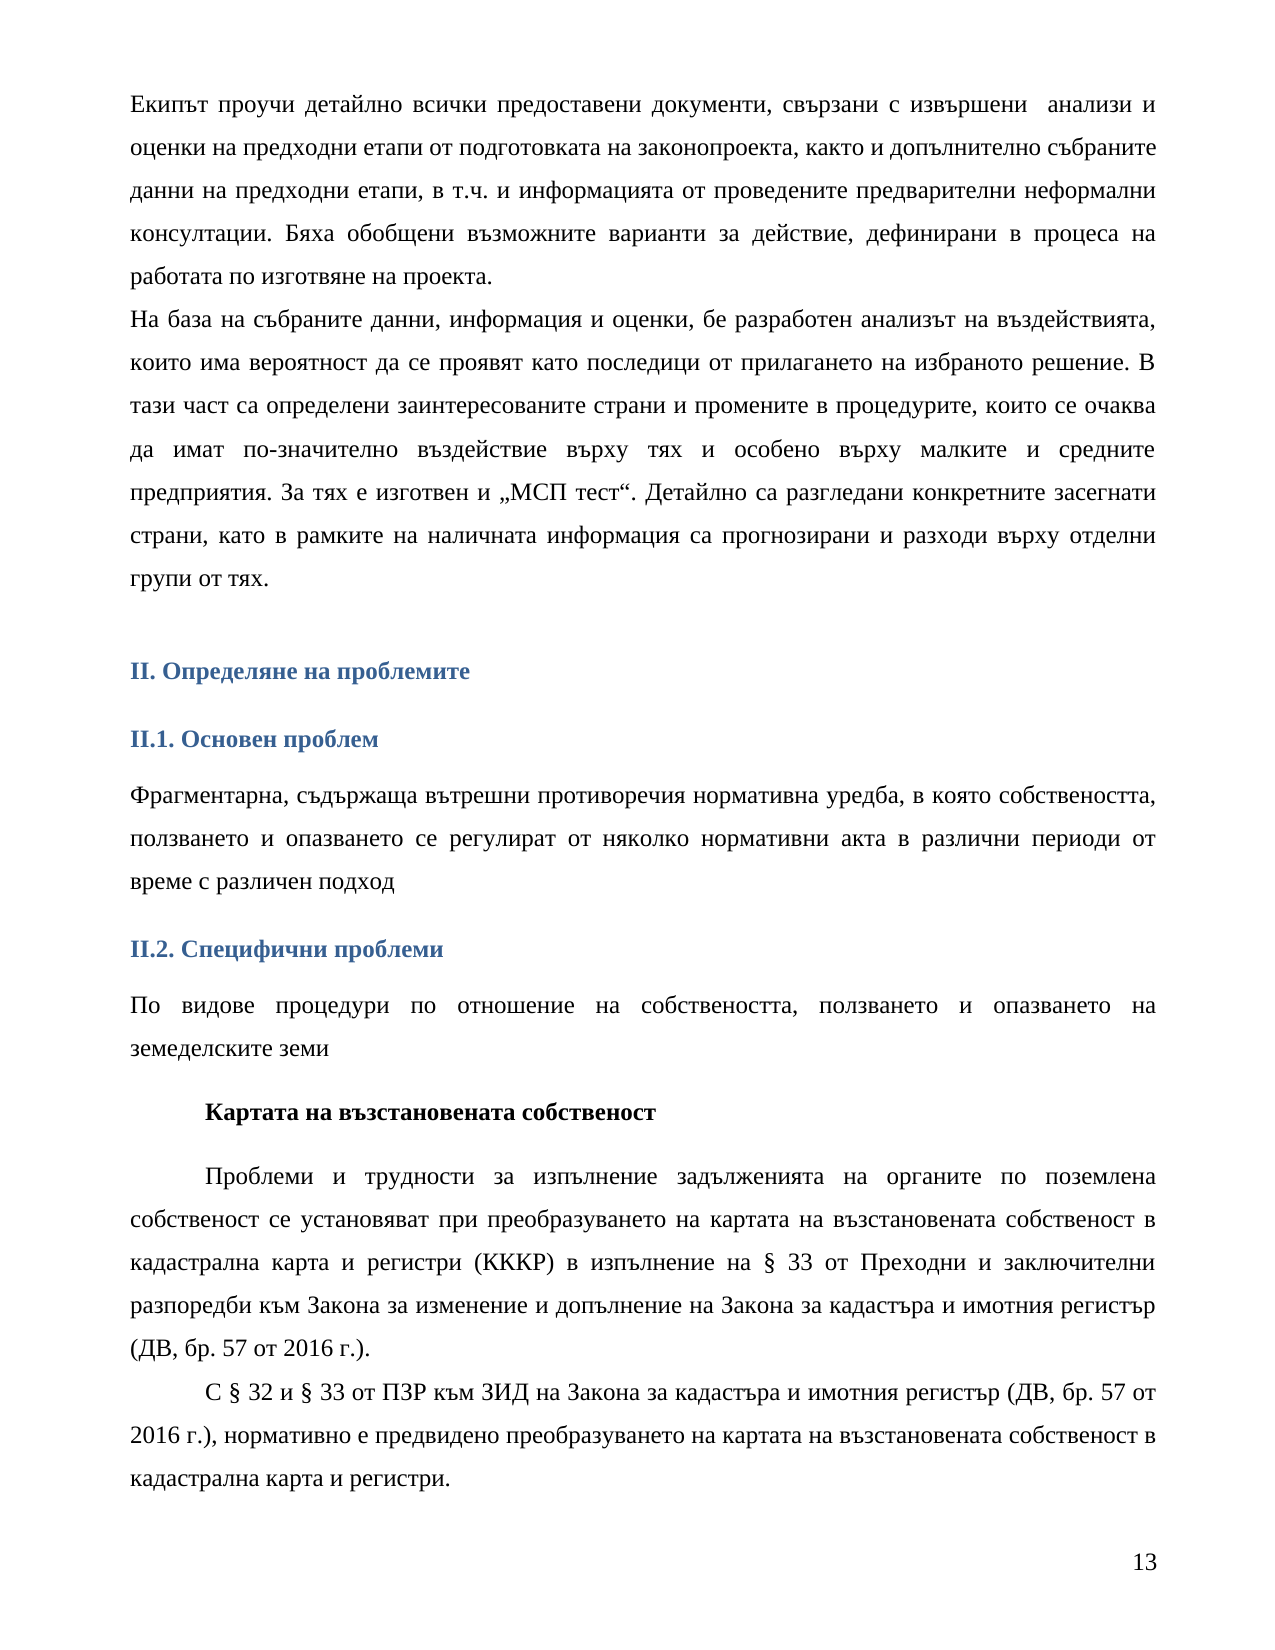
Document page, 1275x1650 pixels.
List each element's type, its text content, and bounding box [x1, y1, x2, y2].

subtitle II.1. Основен проблем [130, 724, 1157, 753]
subtitle II.2. Специфични проблеми [130, 934, 1157, 963]
subtitle II. Определяне на проблемите [130, 656, 1157, 685]
text Екипът проучи детайлно всички предоставени документи, свързани с извършени анализи и оценки на предходни етапи от подготовката на законопроекта, както и допълнително събраните данни на предходни етапи, в т.ч. и информацията от проведените предварителни неформални консултации. Бяха обобщени възможните варианти за действие, дефинирани в процеса на работата по изготвяне на проекта. [130, 89, 1157, 290]
text Фрагментарна, съдържаща вътрешни противоречия нормативна уредба, в която собствеността, ползването и опазването се регулират от няколко нормативни акта в различни периоди от време с различен подход [130, 780, 1157, 895]
text По видове процедури по отношение на собствеността, ползването и опазването на земеделските земи [130, 990, 1157, 1062]
text Картата на възстановената собственост [130, 1097, 1157, 1126]
text С § 32 и § 33 от ПЗР към ЗИД на Закона за кадастъра и имотния регистър (ДВ, бр. 57 от 2016 г.), нормативно е предвидено преобразуването на картата на възстановената собственост в кадастрална карта и регистри. [130, 1377, 1157, 1492]
text На база на събраните данни, информация и оценки, бе разработен анализът на въздействията, които има вероятност да се проявят като последици от прилагането на избраното решение. В тази част са определени заинтересованите страни и промените в процедурите, които се очаква да имат по-значително въздействие върху тях и особено върху малките и средните предприятия. За тях е изготвен и „МСП тест“. Детайлно са разгледани конкретните засегнати страни, като в рамките на наличната информация са прогнозирани и разходи върху отделни групи от тях. [130, 304, 1157, 592]
text Проблеми и трудности за изпълнение задълженията на органите по поземлена собственост се установяват при преобразуването на картата на възстановената собственост в кадастрална карта и регистри (КККР) в изпълнение на § 33 от Преходни и заключителни разпоредби към Закона за изменение и допълнение на Закона за кадастъра и имотния регистър (ДВ, бр. 57 от 2016 г.). [130, 1161, 1157, 1362]
